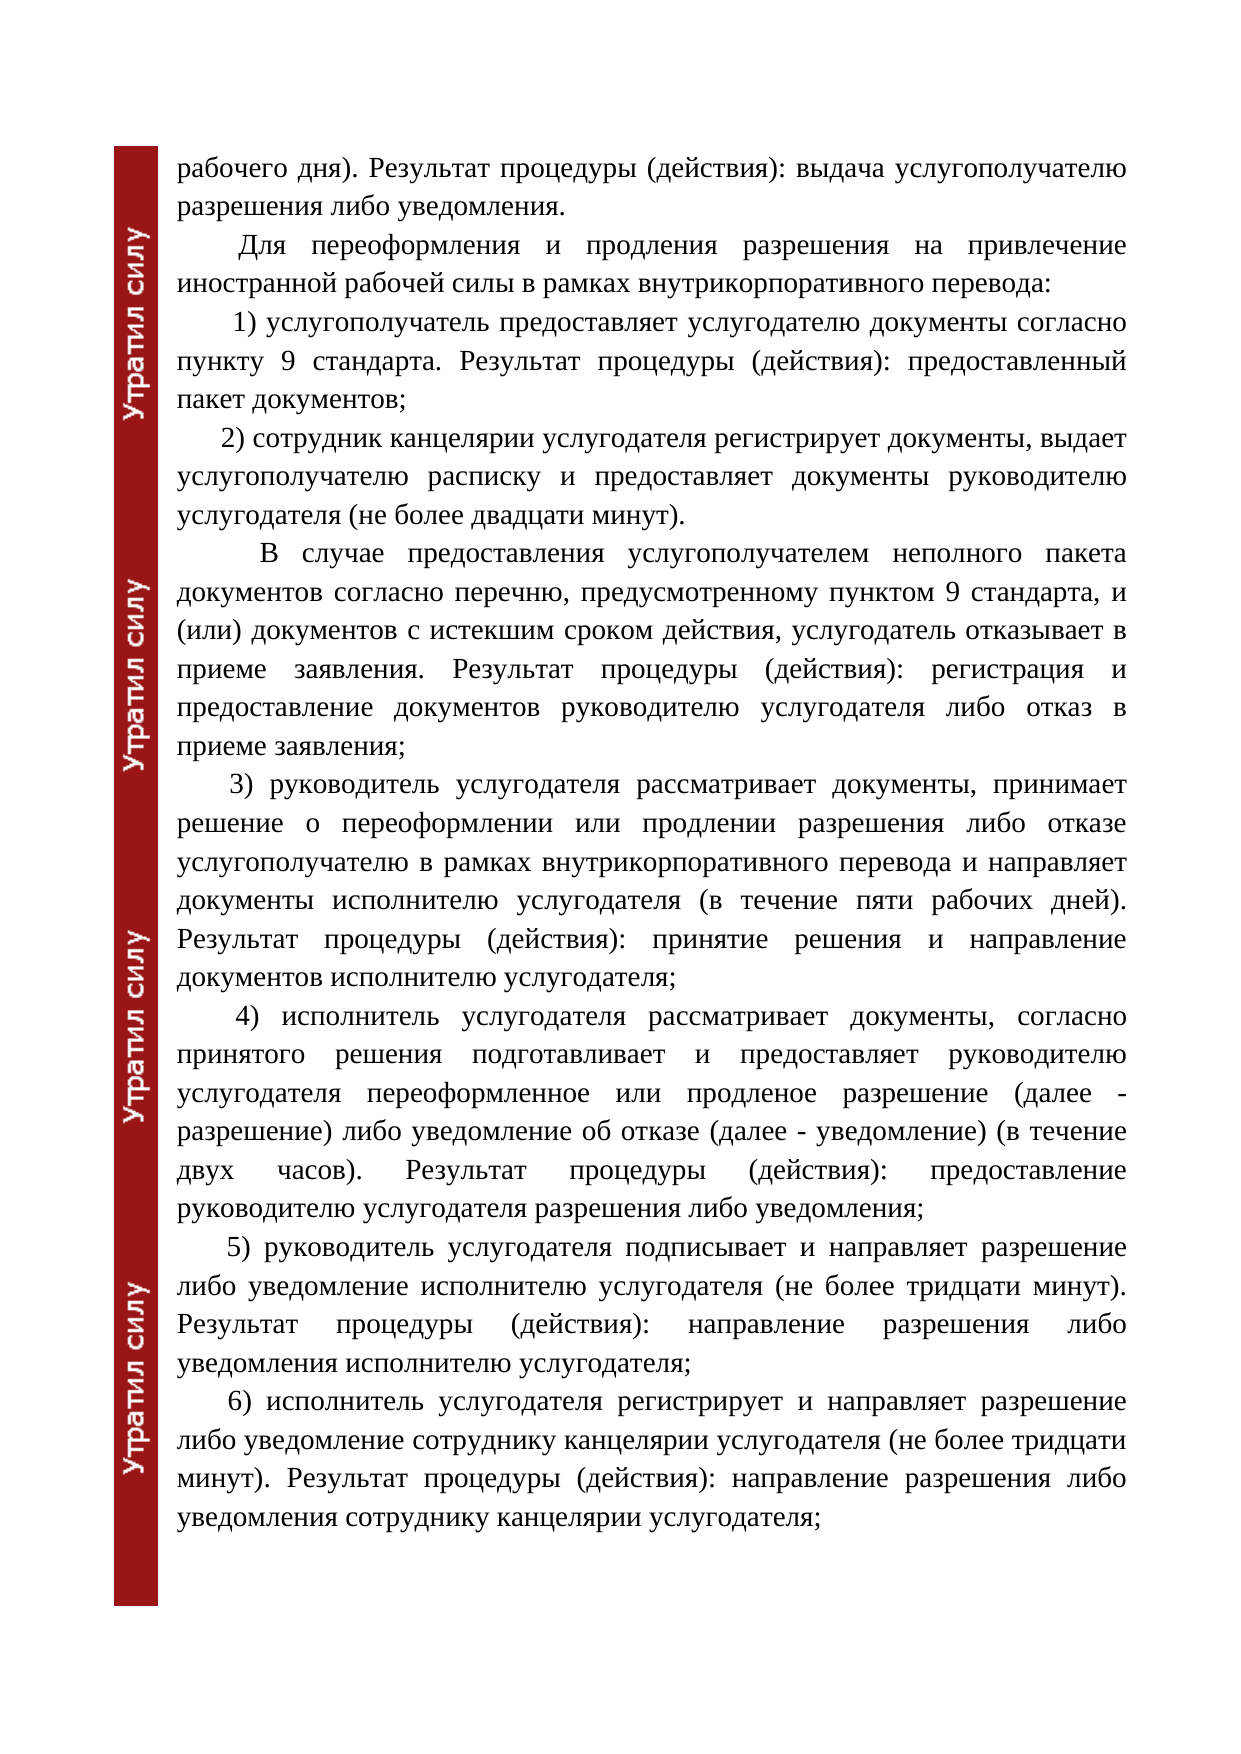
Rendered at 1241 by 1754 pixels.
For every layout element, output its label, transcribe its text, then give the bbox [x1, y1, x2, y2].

picture [114, 1224, 158, 1229]
picture [114, 299, 158, 304]
text 1) услугополучатель предоставляет услугодателю документы согласно пункту 9 стандарта. Результат процедуры (действия): предоставленный пакет документов; [112, 304, 1128, 415]
text Для переоформления и продления разрешения на привлечение иностранной рабочей силы в рамках внутрикорпоративного перевода: [112, 227, 1128, 299]
picture [114, 1378, 158, 1383]
text 3) руководитель услугодателя рассматривает документы, принимает решение о переоформлении или продлении разрешения либо отказе услугополучателю в рамках внутрикорпоративного перевода и направляет документы исполнителю услугодателя (в течение пяти рабочих дней). Результат процедуры (действия): принятие решения и направление документов исполнителю услугодателя; [112, 767, 1128, 993]
picture [114, 415, 158, 420]
picture [114, 993, 158, 998]
picture [114, 1532, 158, 1606]
text 4) исполнитель услугодателя рассматривает документы, согласно принятого решения подготавливает и предоставляет руководителю услугодателя переоформленное или продленое разрешение (далее - разрешение) либо уведомление об отказе (далее - уведомление) (в течение двух часов). Результат процедуры (действия): предоставление руководителю услугодателя разрешения либо уведомления; [112, 998, 1128, 1224]
picture [114, 222, 158, 227]
picture [114, 530, 158, 535]
text 5) руководитель услугодателя подписывает и направляет разрешение либо уведомление исполнителю услугодателя (не более тридцати минут). Результат процедуры (действия): направление разрешения либо уведомления исполнителю услугодателя; [112, 1229, 1128, 1378]
picture [114, 146, 158, 150]
text 6) исполнитель услугодателя регистрирует и направляет разрешение либо уведомление сотруднику канцелярии услугодателя (не более тридцати минут). Результат процедуры (действия): направление разрешения либо уведомления сотруднику канцелярии услугодателя; [112, 1383, 1128, 1532]
text В случае предоставления услугополучателем неполного пакета документов согласно перечню, предусмотренному пунктом 9 стандарта, и (или) документов с истекшим сроком действия, услугодатель отказывает в приеме заявления. Результат процедуры (действия): регистрация и предоставление документов руководителю услугодателя либо отказ в приеме заявления; [112, 535, 1128, 762]
text 2) сотрудник канцелярии услугодателя регистрирует документы, выдает услугополучателю расписку и предоставляет документы руководителю услугодателя (не более двадцати минут). [112, 420, 1128, 530]
picture [114, 762, 158, 767]
